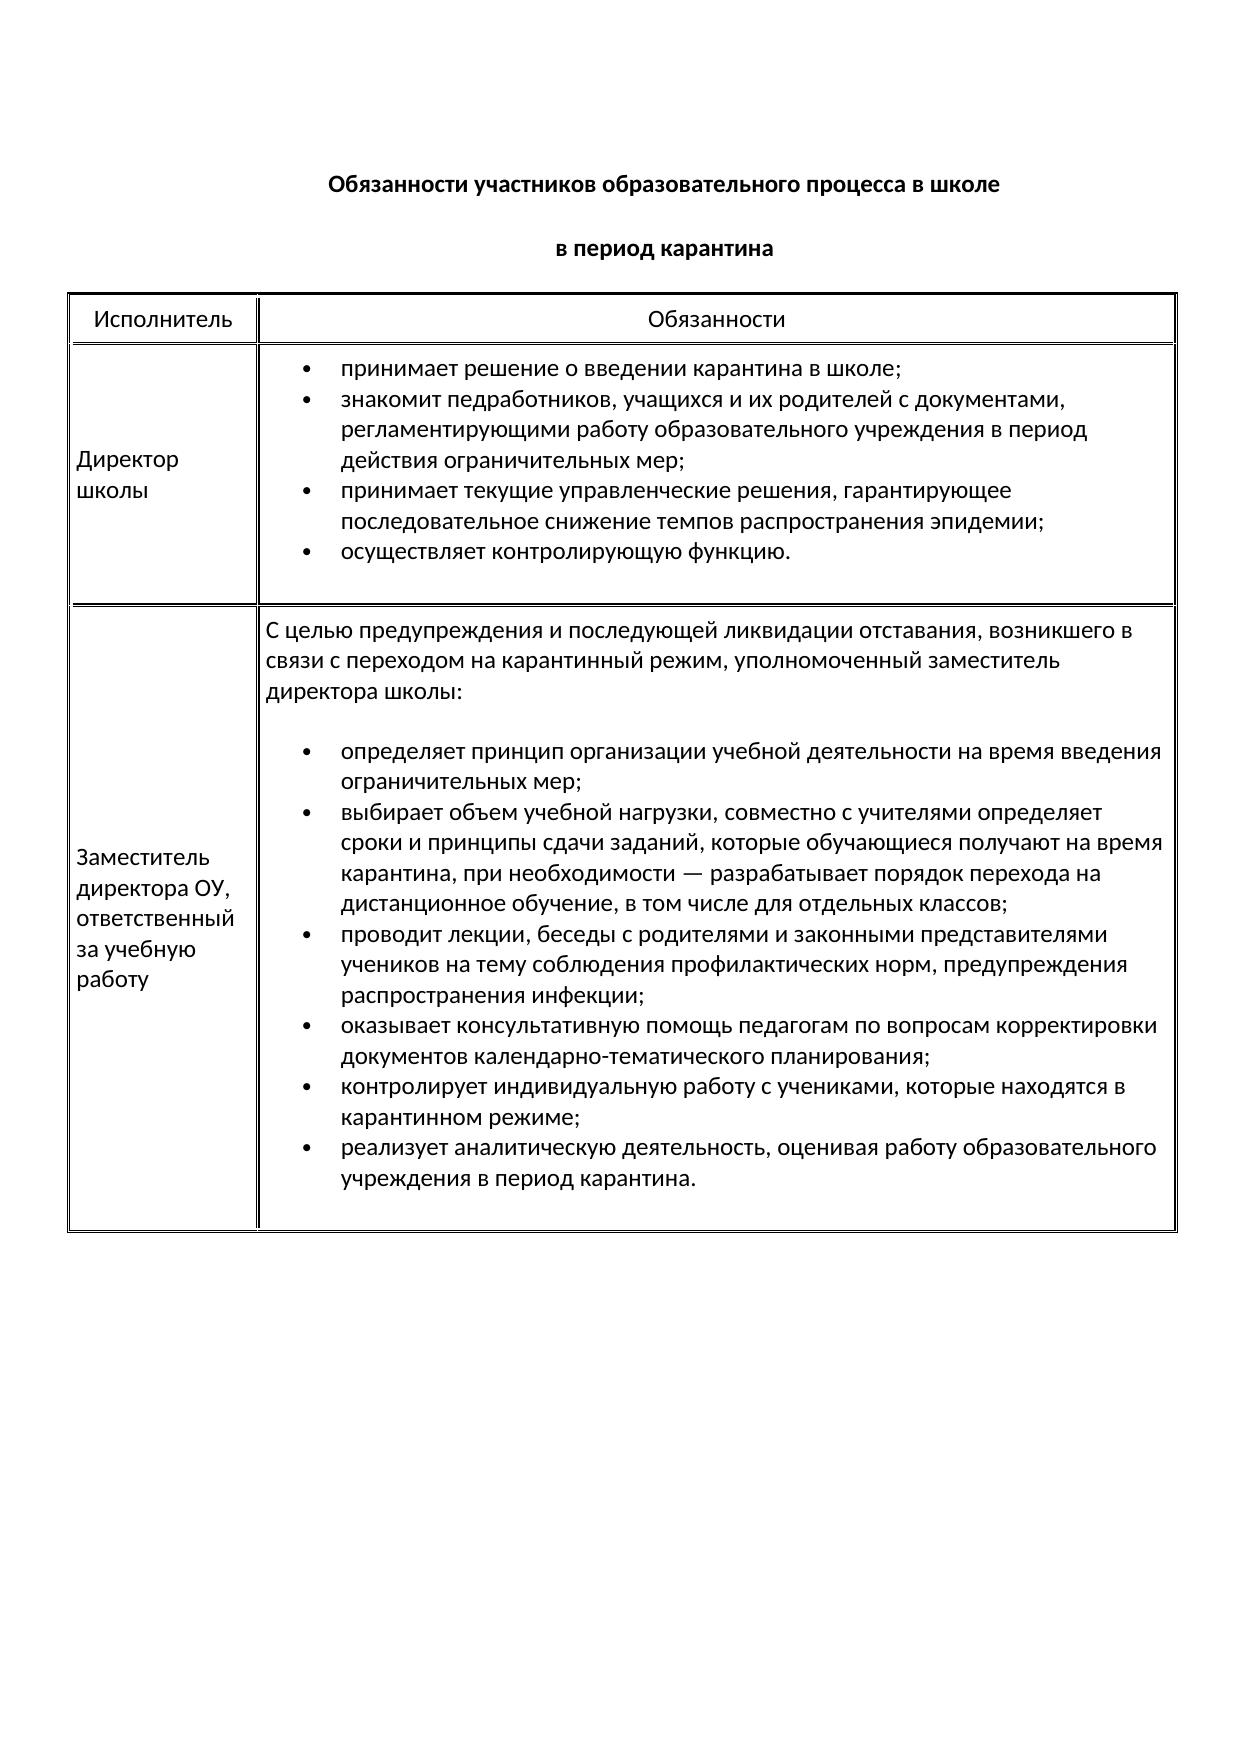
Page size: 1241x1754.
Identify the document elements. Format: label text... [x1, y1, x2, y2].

table_header Обязанности [258, 295, 1174, 341]
table_cell Директор школы [70, 341, 256, 603]
subtitle Обязанности участников образовательного процесса в школе [177, 168, 1152, 199]
table_cell принимает решение о введении карантина в школе; знакомит педработников, учащихся и их родителей с документами, регламентирующими работу образовательного учреждения в период действия ограничительных мер; принимает текущие управленческие решения, гарантирующее последовательное снижение темпов распространения эпидемии; осуществляет контролирующую функцию. [260, 341, 1175, 603]
table_header Исполнитель [70, 294, 258, 341]
text в период карантина [177, 232, 1152, 263]
table_cell С целью предупреждения и последующей ликвидации отставания, возникшего в связи с переходом на карантинный режим, уполномоченный заместитель директора школы: определяет принцип организации учебной деятельности на время введения ограничительных мер; выбирает объем учебной нагрузки, совместно с учителями определяет сроки и принципы сдачи заданий, которые обучающиеся получают на время карантина, при необходимости — разрабатывает порядок перехода на дистанционное обучение, в том числе для отдельных классов; проводит лекции, беседы с родителями и законными представителями учеников на тему соблюдения профилактических норм, предупреждения распространения инфекции; оказывает консультативную помощь педагогам по вопросам корректировки документов календарно-тематического планирования; контролирует индивидуальную работу с учениками, которые находятся в карантинном режиме; реализует аналитическую деятельность, оценивая работу образовательного учреждения в период карантина. [258, 603, 1175, 1229]
table_cell Заместитель директора ОУ, ответственный за учебную работу [70, 603, 258, 1229]
